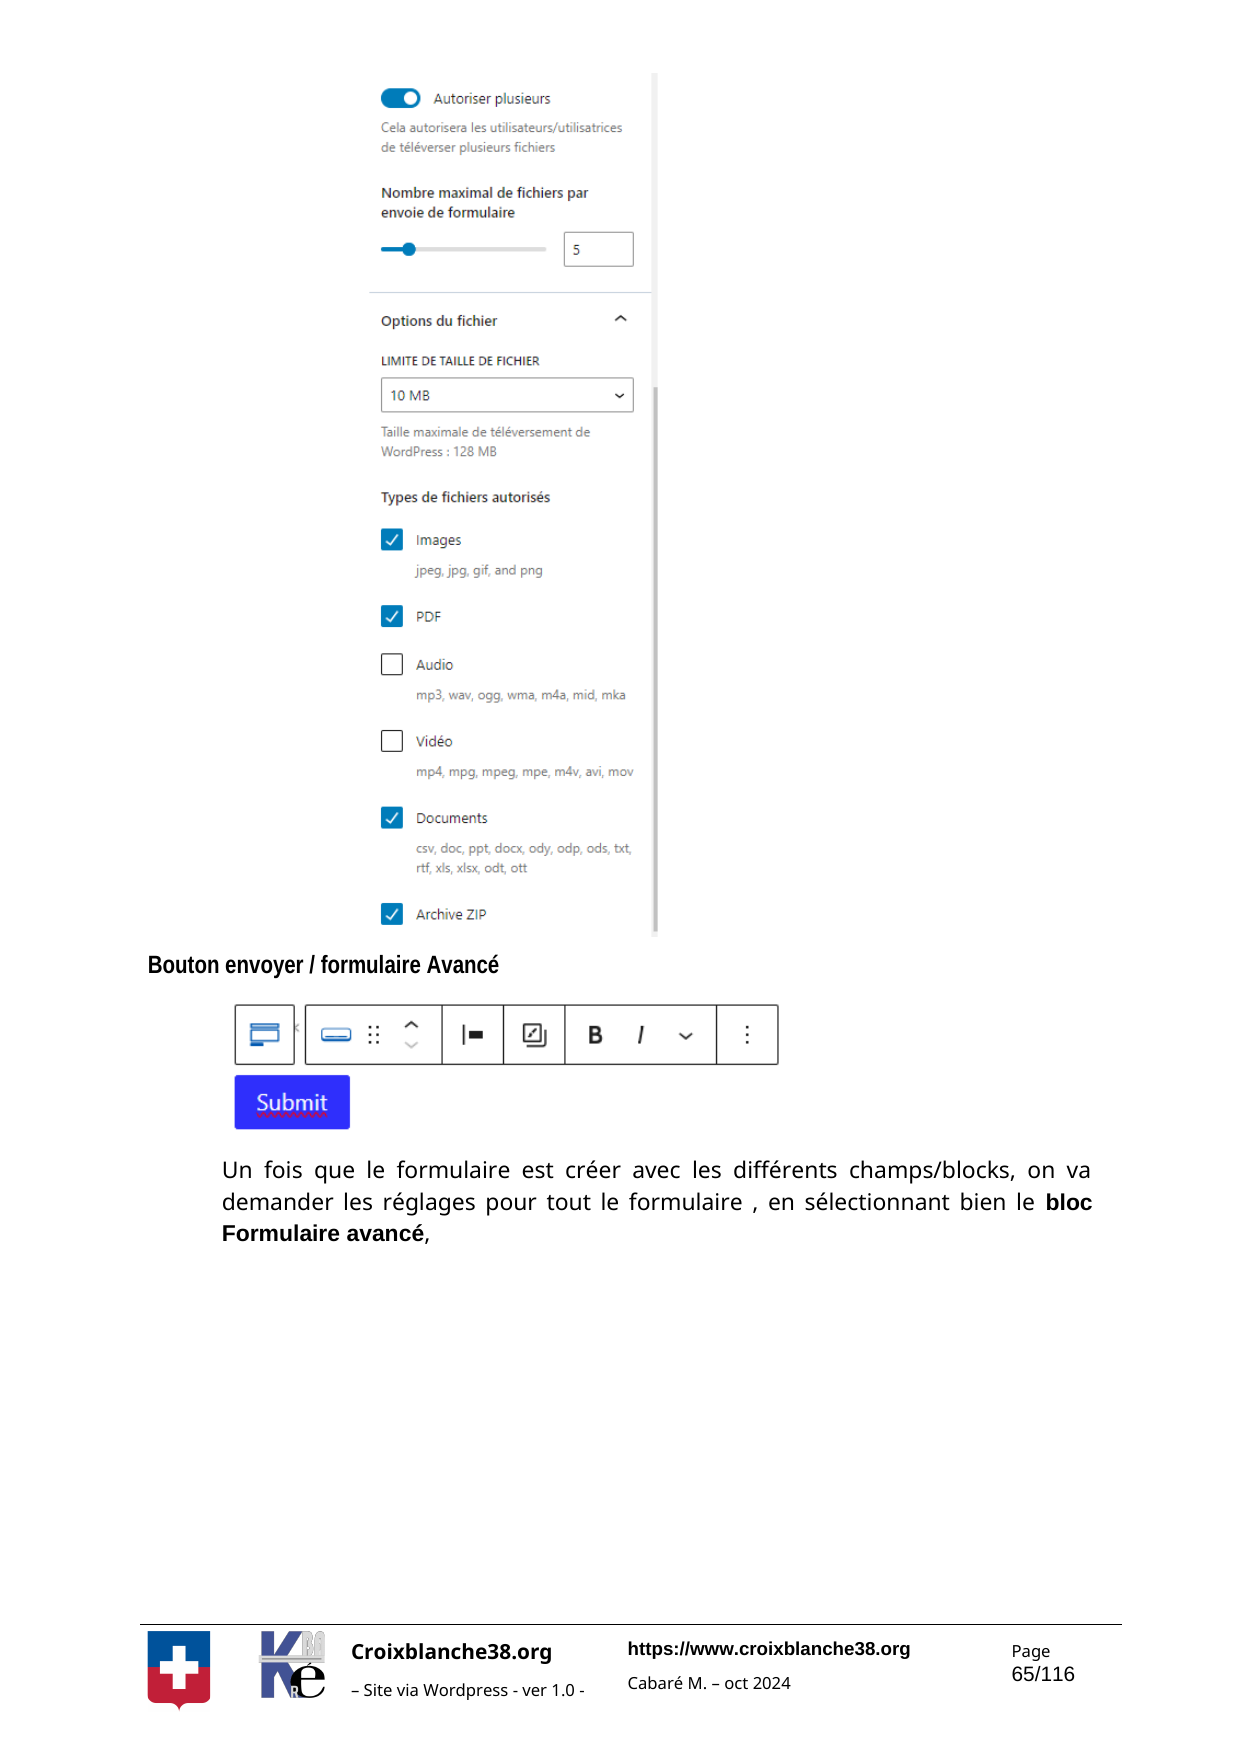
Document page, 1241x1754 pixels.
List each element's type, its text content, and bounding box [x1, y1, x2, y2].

subtitle Bouton envoyer / formulaire Avancé [148, 945, 1092, 980]
picture [258, 1631, 325, 1698]
text Un fois que le formulaire est créer avec les différents champs/blocks, on va demander les réglages pour tout le formulaire , en sélectionnant bien le bloc Formulaire avancé, [222, 1154, 1092, 1248]
picture [147, 1631, 211, 1712]
picture [369, 73, 658, 937]
picture [221, 992, 795, 1142]
